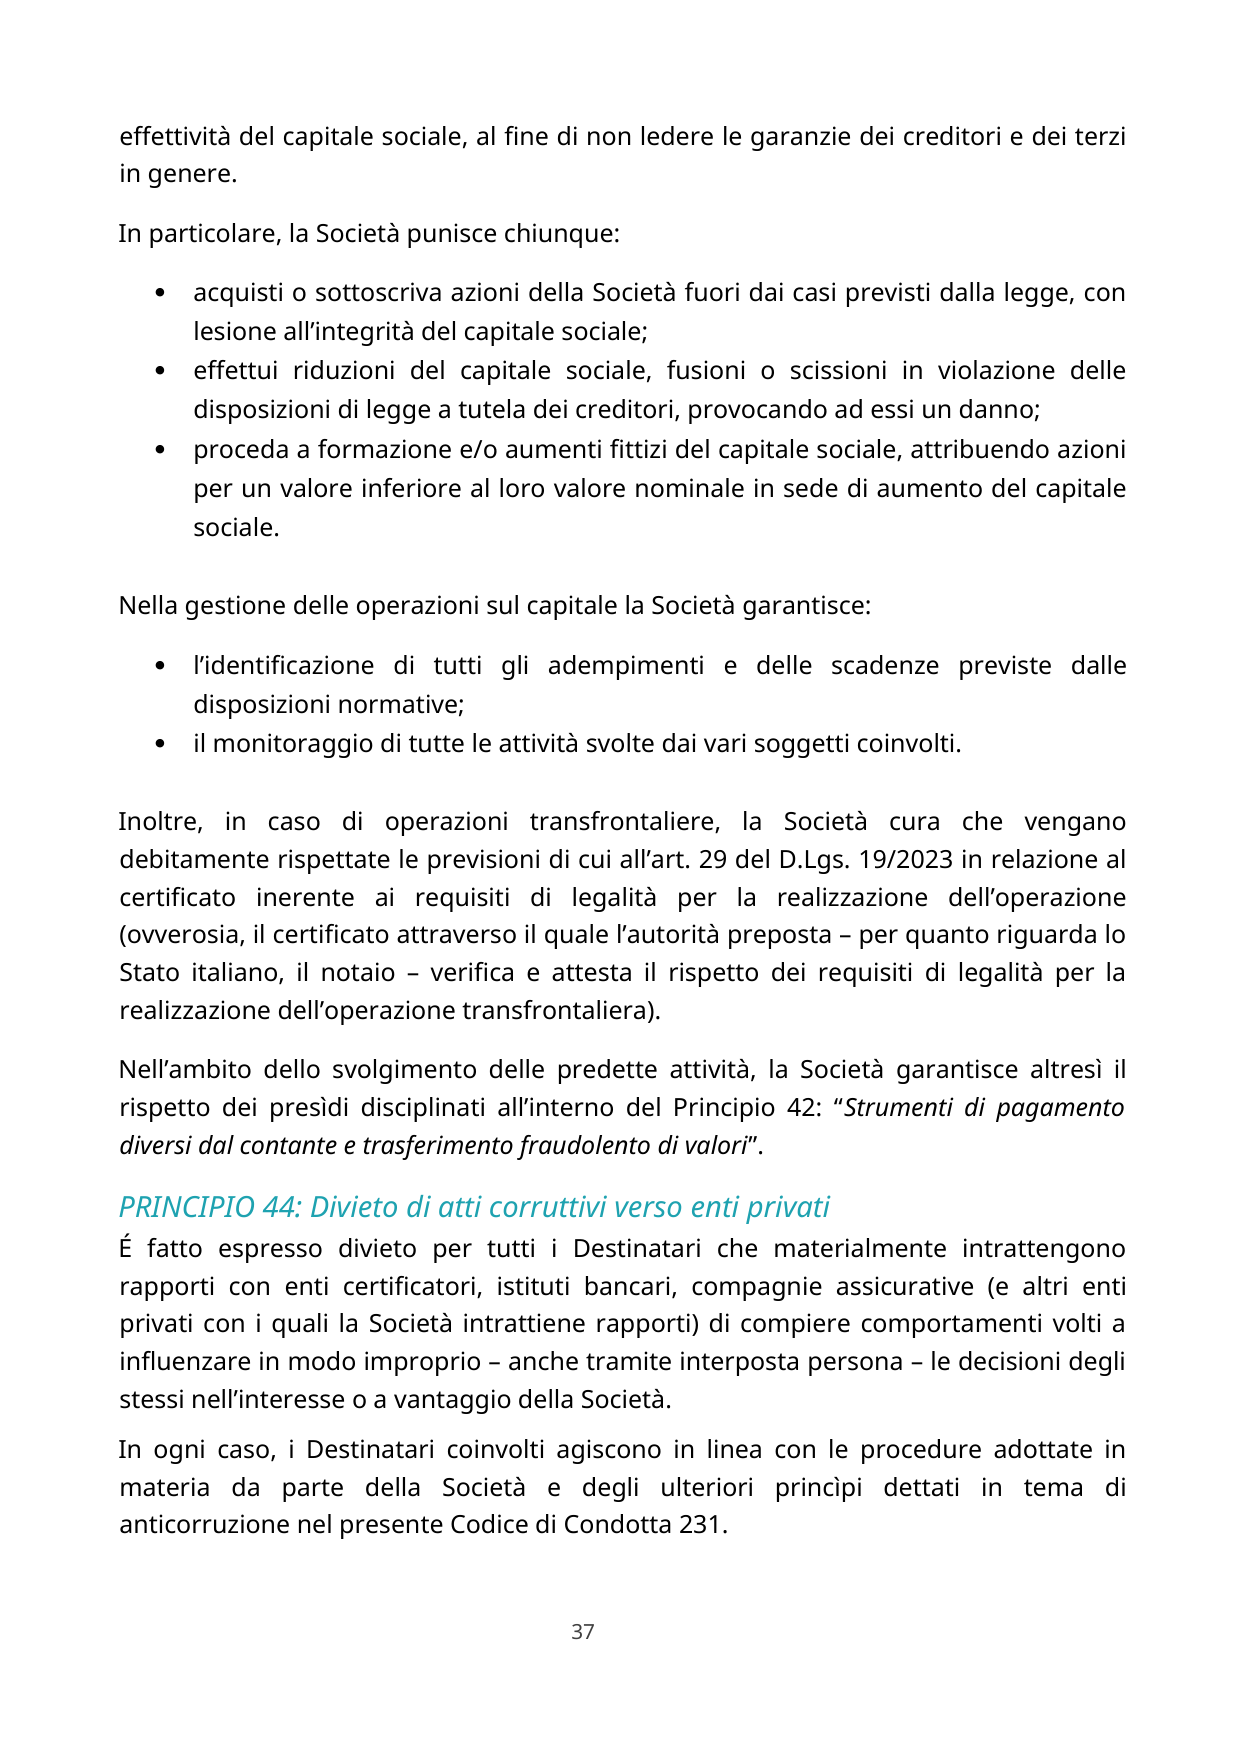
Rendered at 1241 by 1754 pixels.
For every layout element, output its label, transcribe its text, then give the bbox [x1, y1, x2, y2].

list l’identificazione di tutti gli adempimenti e delle scadenze previste dalle disposizioni normative; [156, 647, 1128, 721]
list proceda a formazione e/o aumenti fittizi del capitale sociale, attribuendo azioni per un valore inferiore al loro valore nominale in sede di aumento del capitale sociale. [156, 431, 1128, 544]
subtitle PRINCIPIO 44: Divieto di atti corruttivi verso enti privati [118, 1187, 1128, 1226]
list il monitoraggio di tutte le attività svolte dai vari soggetti coinvolti. [156, 726, 1128, 760]
list effettui riduzioni del capitale sociale, fusioni o scissioni in violazione delle disposizioni di legge a tutela dei creditori, provocando ad essi un danno; [156, 353, 1128, 426]
text In particolare, la Società punisce chiunque: [118, 215, 1128, 249]
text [118, 118, 1128, 190]
text Inoltre, in caso di operazioni transfrontaliere, la Società cura che vengano debitamente rispettate le previsioni di cui all’art. 29 del D.Lgs. 19/2023 in relazione al certificato inerente ai requisiti di legalità per la realizzazione dell’operazione (ovverosia, il certificato attraverso il quale l’autorità preposta – per quanto riguarda lo Stato italiano, il notaio – verifica e attesta il rispetto dei requisiti di legalità per la realizzazione dell’operazione transfrontaliera). [118, 804, 1128, 1027]
text In ogni caso, i Destinatari coinvolti agiscono in linea con le procedure adottate in materia da parte della Società e degli ulteriori princìpi dettati in tema di anticorruzione nel presente Codice di Condotta 231. [118, 1432, 1128, 1541]
text É fatto espresso divieto per tutti i Destinatari che materialmente intrattengono rapporti con enti certificatori, istituti bancari, compagnie assicurative (e altri enti privati con i quali la Società intrattiene rapporti) di compiere comportamenti volti a influenzare in modo improprio – anche tramite interposta persona – le decisioni degli stessi nell’interesse o a vantaggio della Società. [118, 1231, 1128, 1416]
list acquisti o sottoscriva azioni della Società fuori dai casi previsti dalla legge, con lesione all’integrità del capitale sociale; [156, 274, 1128, 348]
text Nella gestione delle operazioni sul capitale la Società garantisce: [118, 588, 1128, 622]
text Nell’ambito dello svolgimento delle predette attività, la Società garantisce altresì il rispetto dei presìdi disciplinati all’interno del Principio 42: “Strumenti di pagamento diversi dal contante e trasferimento fraudolento di valori”. [118, 1052, 1128, 1161]
